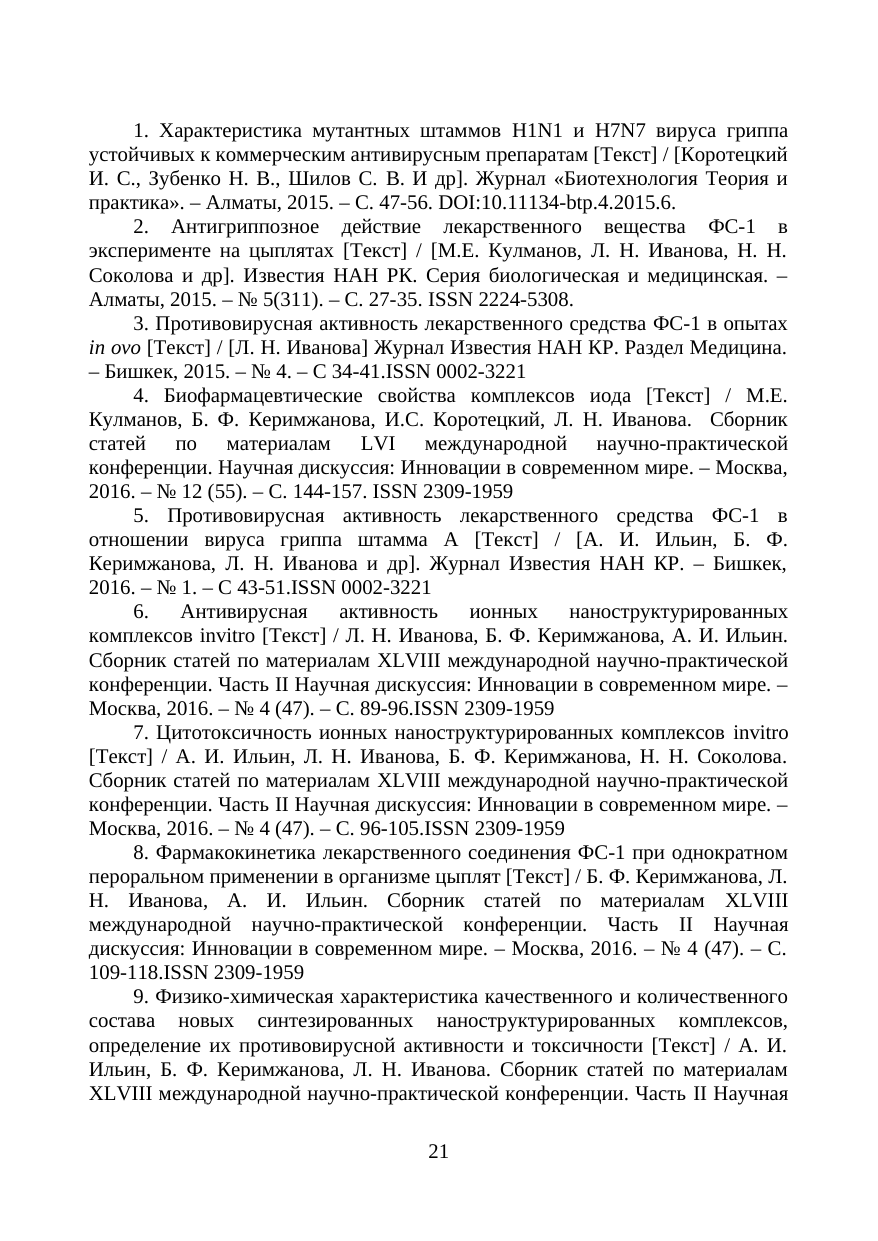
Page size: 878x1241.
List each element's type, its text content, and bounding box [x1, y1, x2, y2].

text 7. Цитотоксичность ионных наноструктурированных комплексов invitro [Текст] / А. И. Ильин, Л. Н. Иванова, Б. Ф. Керимжанова, Н. Н. Соколова. Сборник статей по материалам XLVIII международной научно-практической конференции. Часть II Научная дискуссия: Инновации в современном мире. – Москва, 2016. – № 4 (47). – С. 96-105.ISSN 2309-1959 [89, 720, 788, 840]
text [89, 984, 788, 1105]
text 3. Противовирусная активность лекарственного средства ФС-1 в опытах in ovo [Текст] / [Л. Н. Иванова] Журнал Известия НАН КР. Раздел Медицина. – Бишкек, 2015. – № 4. – С 34-41.ISSN 0002-3221 [89, 311, 788, 383]
text 1. Характеристика мутантных штаммов H1N1 и H7N7 вируса гриппа устойчивых к коммерческим антивирусным препаратам [Текст] / [Коротецкий И. С., Зубенко Н. В., Шилов С. B. И др]. Журнал «Биотехнология Теория и практика». – Алматы, 2015. – C. 47-56. DOI:10.11134-btp.4.2015.6. [89, 118, 788, 214]
text 8. Фармакокинетика лекарственного соединения ФС-1 при однократном пероральном применении в организме цыплят [Текст] / Б. Ф. Керимжанова, Л. Н. Иванова, А. И. Ильин. Сборник статей по материалам XLVIII международной научно-практической конференции. Часть II Научная дискуссия: Инновации в современном мире. – Москва, 2016. – № 4 (47). – С. 109-118.ISSN 2309-1959 [89, 840, 788, 984]
text 4. Биофармацевтические свойства комплексов иода [Текст] / М.Е. Кулманов, Б. Ф. Керимжанова, И.С. Коротецкий, Л. Н. Иванова. Сборник статей по материалам LVI международной научно-практической конференции. Научная дискуссия: Инновации в современном мире. – Москва, 2016. – № 12 (55). – С. 144-157. ISSN 2309-1959 [89, 383, 788, 503]
text 5. Противовирусная активность лекарственного средства ФС-1 в отношении вируса гриппа штамма А [Текст] / [А. И. Ильин, Б. Ф. Керимжанова, Л. Н. Иванова и др]. Журнал Известия НАН КР. – Бишкек, 2016. – № 1. – С 43-51.ISSN 0002-3221 [89, 503, 788, 599]
text 2. Антигриппозное действие лекарственного вещества ФС-1 в эксперименте на цыплятах [Текст] / [М.Е. Кулманов, Л. Н. Иванова, Н. Н. Соколова и др]. Известия НАН РК. Серия биологическая и медицинская. – Алматы, 2015. – № 5(311). – С. 27-35. ISSN 2224-5308. [89, 214, 788, 311]
text 6. Антивирусная активность ионных наноструктурированных комплексов invitro [Текст] / Л. Н. Иванова, Б. Ф. Керимжанова, А. И. Ильин. Сборник статей по материалам XLVIII международной научно-практической конференции. Часть II Научная дискуссия: Инновации в современном мире. – Москва, 2016. – № 4 (47). – С. 89-96.ISSN 2309-1959 [89, 599, 788, 720]
